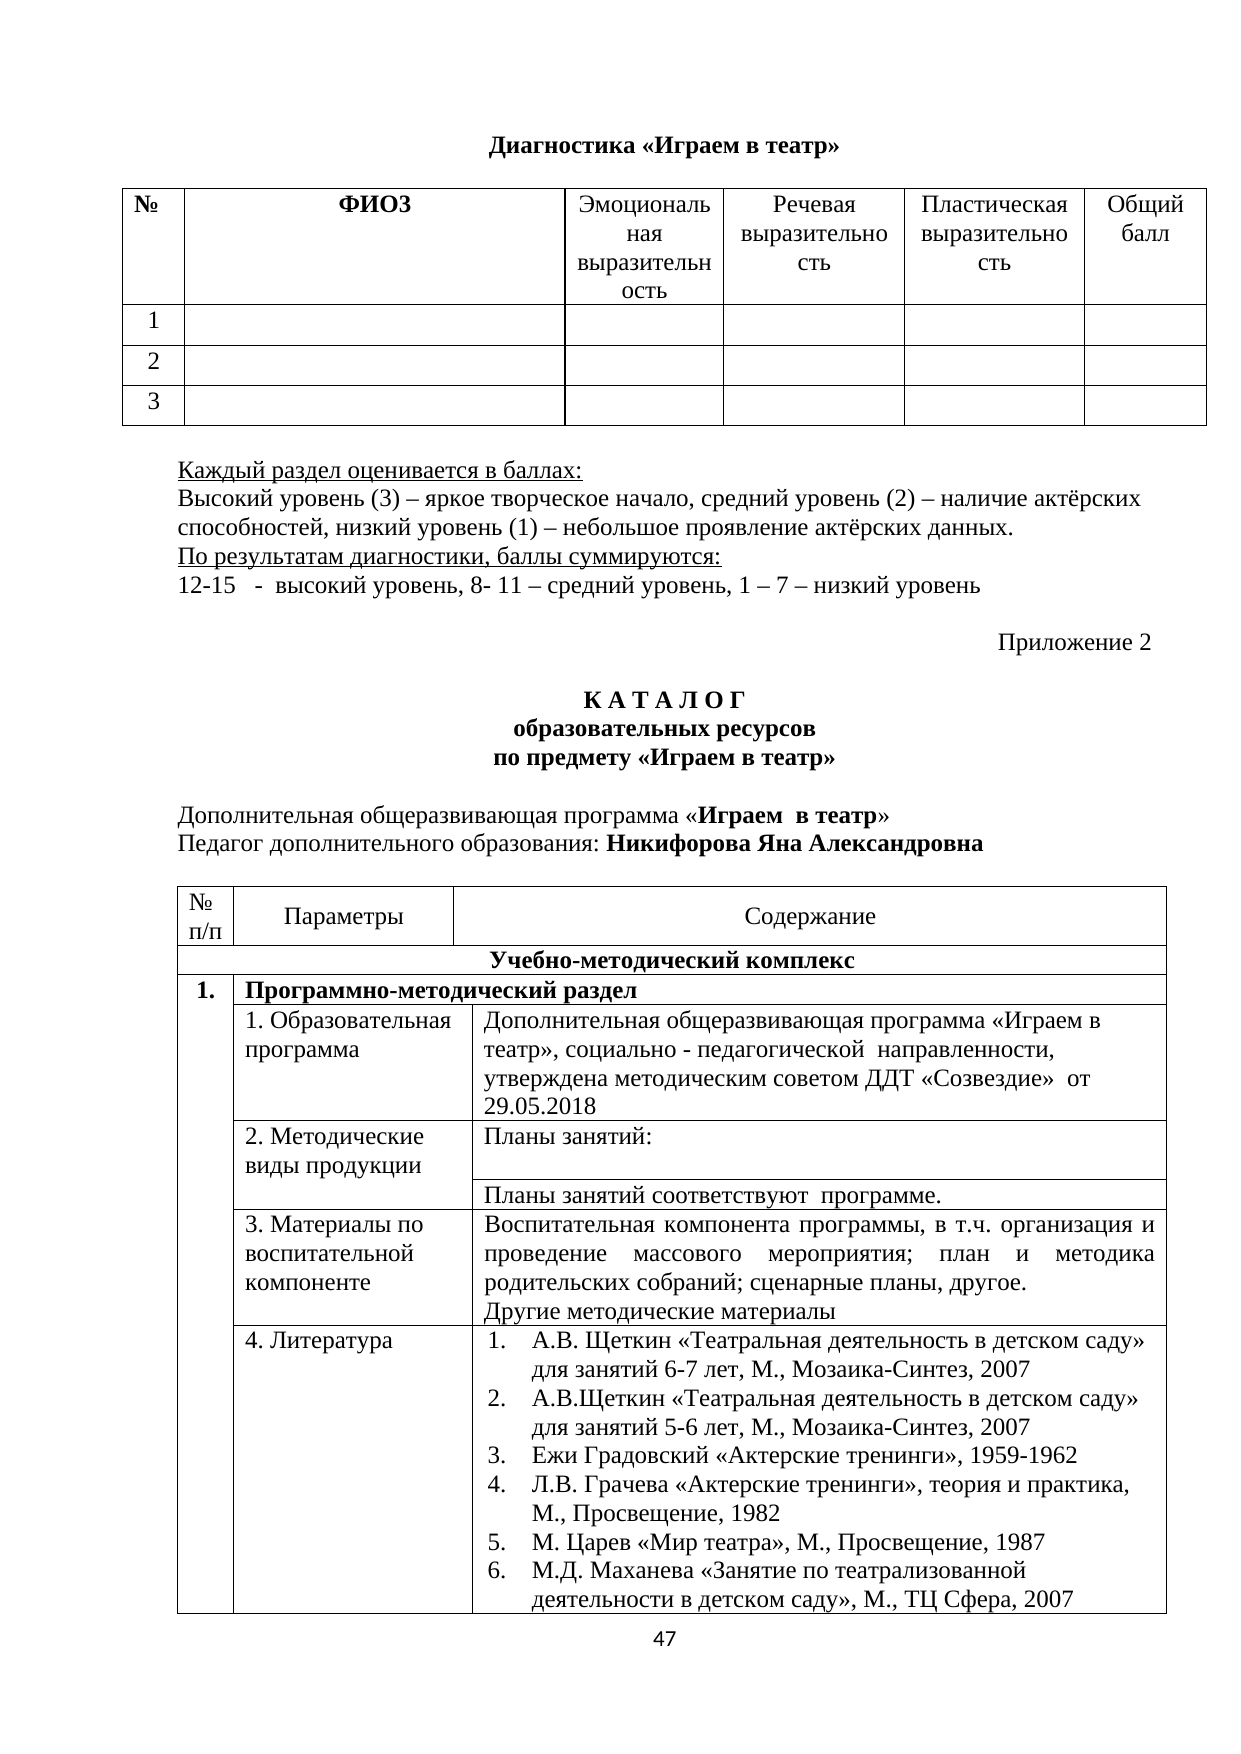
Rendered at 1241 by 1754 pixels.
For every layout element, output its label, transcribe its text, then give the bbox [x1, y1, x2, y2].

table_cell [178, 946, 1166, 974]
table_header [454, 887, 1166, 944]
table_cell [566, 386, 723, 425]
text по предмету «Играем в театр» [177, 742, 1152, 771]
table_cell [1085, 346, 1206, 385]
table_header Речевая выразительность [724, 189, 904, 304]
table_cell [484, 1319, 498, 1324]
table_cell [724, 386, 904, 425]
text К А Т А Л О Г [177, 685, 1152, 713]
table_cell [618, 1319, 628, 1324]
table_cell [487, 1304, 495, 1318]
text Приложение 2 [177, 627, 1152, 656]
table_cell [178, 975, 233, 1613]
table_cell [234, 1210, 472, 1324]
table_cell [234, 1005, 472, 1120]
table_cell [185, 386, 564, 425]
text Каждый раздел оценивается в баллах: [177, 455, 1152, 483]
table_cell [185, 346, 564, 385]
table_cell [1085, 305, 1206, 345]
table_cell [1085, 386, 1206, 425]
table_cell 1 [123, 305, 184, 345]
text По результатам диагностики, баллы суммируются: [177, 541, 1152, 570]
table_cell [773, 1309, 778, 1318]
text Высокий уровень (3) – яркое творческое начало, средний уровень (2) – наличие актёрских способностей, низкий уровень (1) – небольшое проявление актёрских данных. [177, 483, 1152, 541]
text Диагностика «Играем в театр» [177, 131, 1152, 159]
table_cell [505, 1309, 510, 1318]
table_header № [123, 189, 184, 304]
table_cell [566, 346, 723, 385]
table_cell [185, 305, 564, 345]
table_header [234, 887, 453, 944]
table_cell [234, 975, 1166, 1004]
table_cell [724, 305, 904, 345]
table_header Пластическая выразительность [905, 189, 1084, 304]
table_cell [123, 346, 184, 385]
table_cell [566, 305, 723, 345]
table_header ФИО3 [185, 189, 564, 304]
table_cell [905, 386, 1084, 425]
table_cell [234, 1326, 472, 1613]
text Дополнительная общеразвивающая программа «Играем в театр» [177, 800, 1152, 828]
table_header Эмоциональная выразительность [566, 189, 723, 304]
text образовательных ресурсов [177, 713, 1152, 742]
text Педагог дополнительного образования: Никифорова Яна Александровна [177, 828, 1211, 857]
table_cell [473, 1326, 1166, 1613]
table_header Общий балл [1085, 189, 1206, 304]
table_cell [905, 305, 1084, 345]
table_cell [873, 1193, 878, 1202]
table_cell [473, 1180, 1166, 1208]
text 12-15 - высокий уровень, 8- 11 – средний уровень, 1 – 7 – низкий уровень [177, 570, 1152, 598]
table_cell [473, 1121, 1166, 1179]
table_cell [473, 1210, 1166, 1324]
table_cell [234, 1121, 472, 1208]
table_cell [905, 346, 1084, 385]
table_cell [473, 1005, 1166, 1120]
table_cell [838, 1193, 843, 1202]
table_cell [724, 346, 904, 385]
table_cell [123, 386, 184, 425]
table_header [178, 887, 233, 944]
